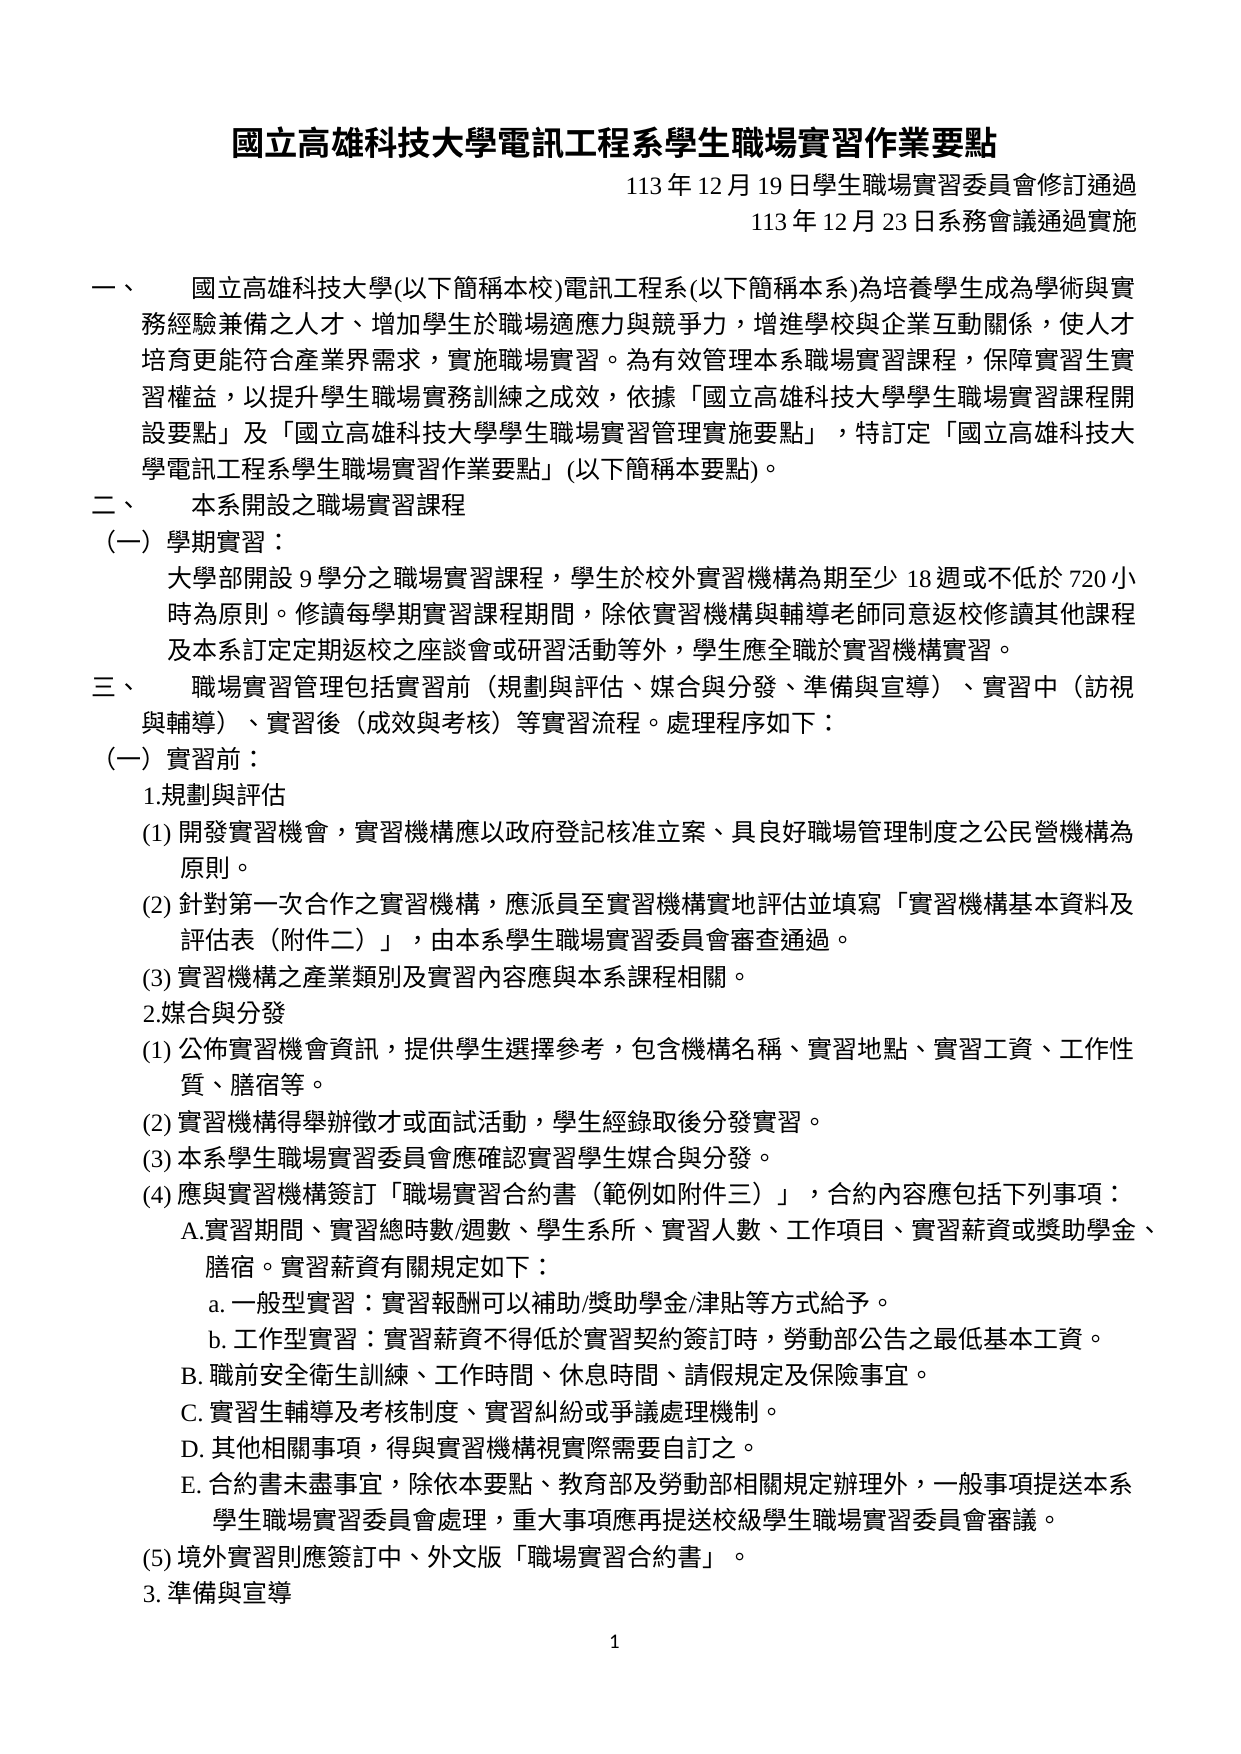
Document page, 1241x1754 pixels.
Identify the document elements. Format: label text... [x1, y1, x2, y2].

text (2) 實習機構得舉辦徵才或面試活動，學生經錄取後分發實習。 [142, 1102, 1137, 1138]
text E. 合約書未盡事宜，除依本要點、教育部及勞動部相關規定辦理外，一般事項提送本系學生職場實習委員會處理，重大事項應再提送校級學生職場實習委員會審議。 [180, 1464, 1137, 1537]
text (1) 公佈實習機會資訊，提供學生選擇參考，包含機構名稱、實習地點、實習工資、工作性質、膳宿等。 [142, 1029, 1137, 1102]
text 國立高雄科技大學電訊工程系學生職場實習作業要點 [92, 117, 1137, 165]
text 3. 準備與宣導 [92, 1573, 1137, 1609]
text (5) 境外實習則應簽訂中、外文版「職場實習合約書」。 [142, 1537, 1137, 1573]
list 國立高雄科技大學(以下簡稱本校)電訊工程系(以下簡稱本系)為培養學生成為學術與實務經驗兼備之人才、增加學生於職場適應力與競爭力，增進學校與企業互動關係，使人才培育更能符合產業界需求，實施職場實習。為有效管理本系職場實習課程，保障實習生實習權益，以提升學生職場實務訓練之成效，依據「國立高雄科技大學學生職場實習課程開設要點」及「國立高雄科技大學學生職場實習管理實施要點」，特訂定「國立高雄科技大學電訊工程系學生職場實習作業要點」(以下簡稱本要點)。 [92, 268, 1137, 486]
text a. 一般型實習：實習報酬可以補助/獎助學金/津貼等方式給予。 [205, 1283, 1137, 1319]
text 113年12月19日學生職場實習委員會修訂通過 [92, 165, 1137, 201]
text 113年12月23日系務會議通過實施 [92, 201, 1137, 238]
text (3) 實習機構之產業類別及實習內容應與本系課程相關。 [142, 957, 1137, 993]
text 1.規劃與評估 [92, 776, 1137, 812]
list 職場實習管理包括實習前（規劃與評估、媒合與分發、準備與宣導）、實習中（訪視與輔導）、實習後（成效與考核）等實習流程。處理程序如下： [92, 667, 1137, 739]
text （一）實習前： [92, 739, 1137, 776]
text C. 實習生輔導及考核制度、實習糾紛或爭議處理機制。 [180, 1392, 1137, 1428]
text (3) 本系學生職場實習委員會應確認實習學生媒合與分發。 [142, 1138, 1137, 1174]
text A.實習期間、實習總時數/週數、學生系所、實習人數、工作項目、實習薪資或獎助學金、膳宿。實習薪資有關規定如下： [180, 1211, 1137, 1283]
text B. 職前安全衛生訓練、工作時間、休息時間、請假規定及保險事宜。 [180, 1356, 1137, 1392]
list 本系開設之職場實習課程 [92, 486, 1137, 522]
text b. 工作型實習：實習薪資不得低於實習契約簽訂時，勞動部公告之最低基本工資。 [205, 1319, 1137, 1356]
text （一）學期實習： [92, 522, 1137, 558]
text (4) 應與實習機構簽訂「職場實習合約書（範例如附件三）」，合約內容應包括下列事項： [142, 1174, 1137, 1211]
text (1) 開發實習機會，實習機構應以政府登記核准立案、具良好職場管理制度之公民營機構為原則。 [142, 812, 1137, 884]
text (2) 針對第一次合作之實習機構，應派員至實習機構實地評估並填寫「實習機構基本資料及評估表（附件二）」，由本系學生職場實習委員會審查通過。 [142, 884, 1137, 957]
text 大學部開設9學分之職場實習課程，學生於校外實習機構為期至少18週或不低於720小時為原則。修讀每學期實習課程期間，除依實習機構與輔導老師同意返校修讀其他課程及本系訂定定期返校之座談會或研習活動等外，學生應全職於實習機構實習。 [167, 558, 1137, 667]
text 2.媒合與分發 [92, 993, 1137, 1029]
text D. 其他相關事項，得與實習機構視實際需要自訂之。 [180, 1428, 1137, 1464]
